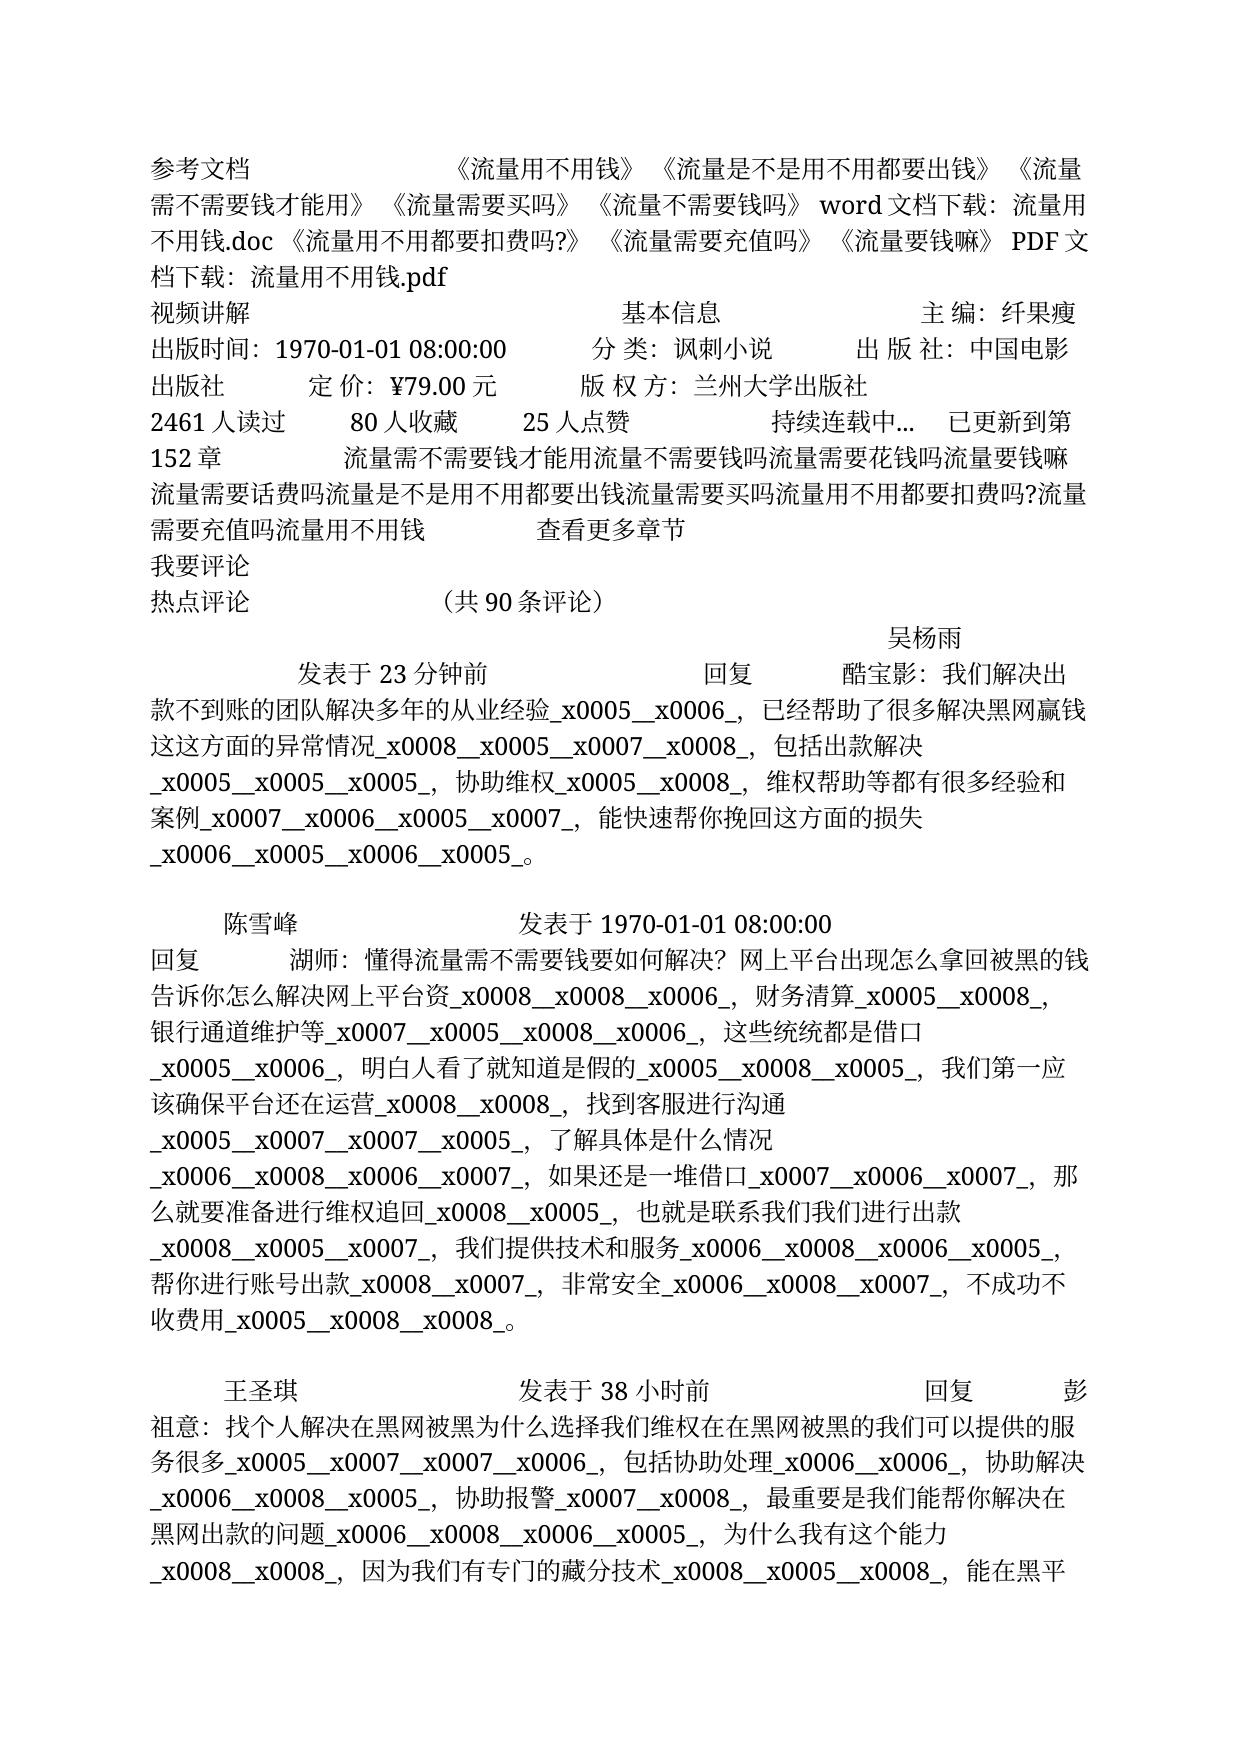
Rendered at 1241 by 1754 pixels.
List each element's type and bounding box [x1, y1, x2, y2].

text [150, 150, 1090, 1587]
